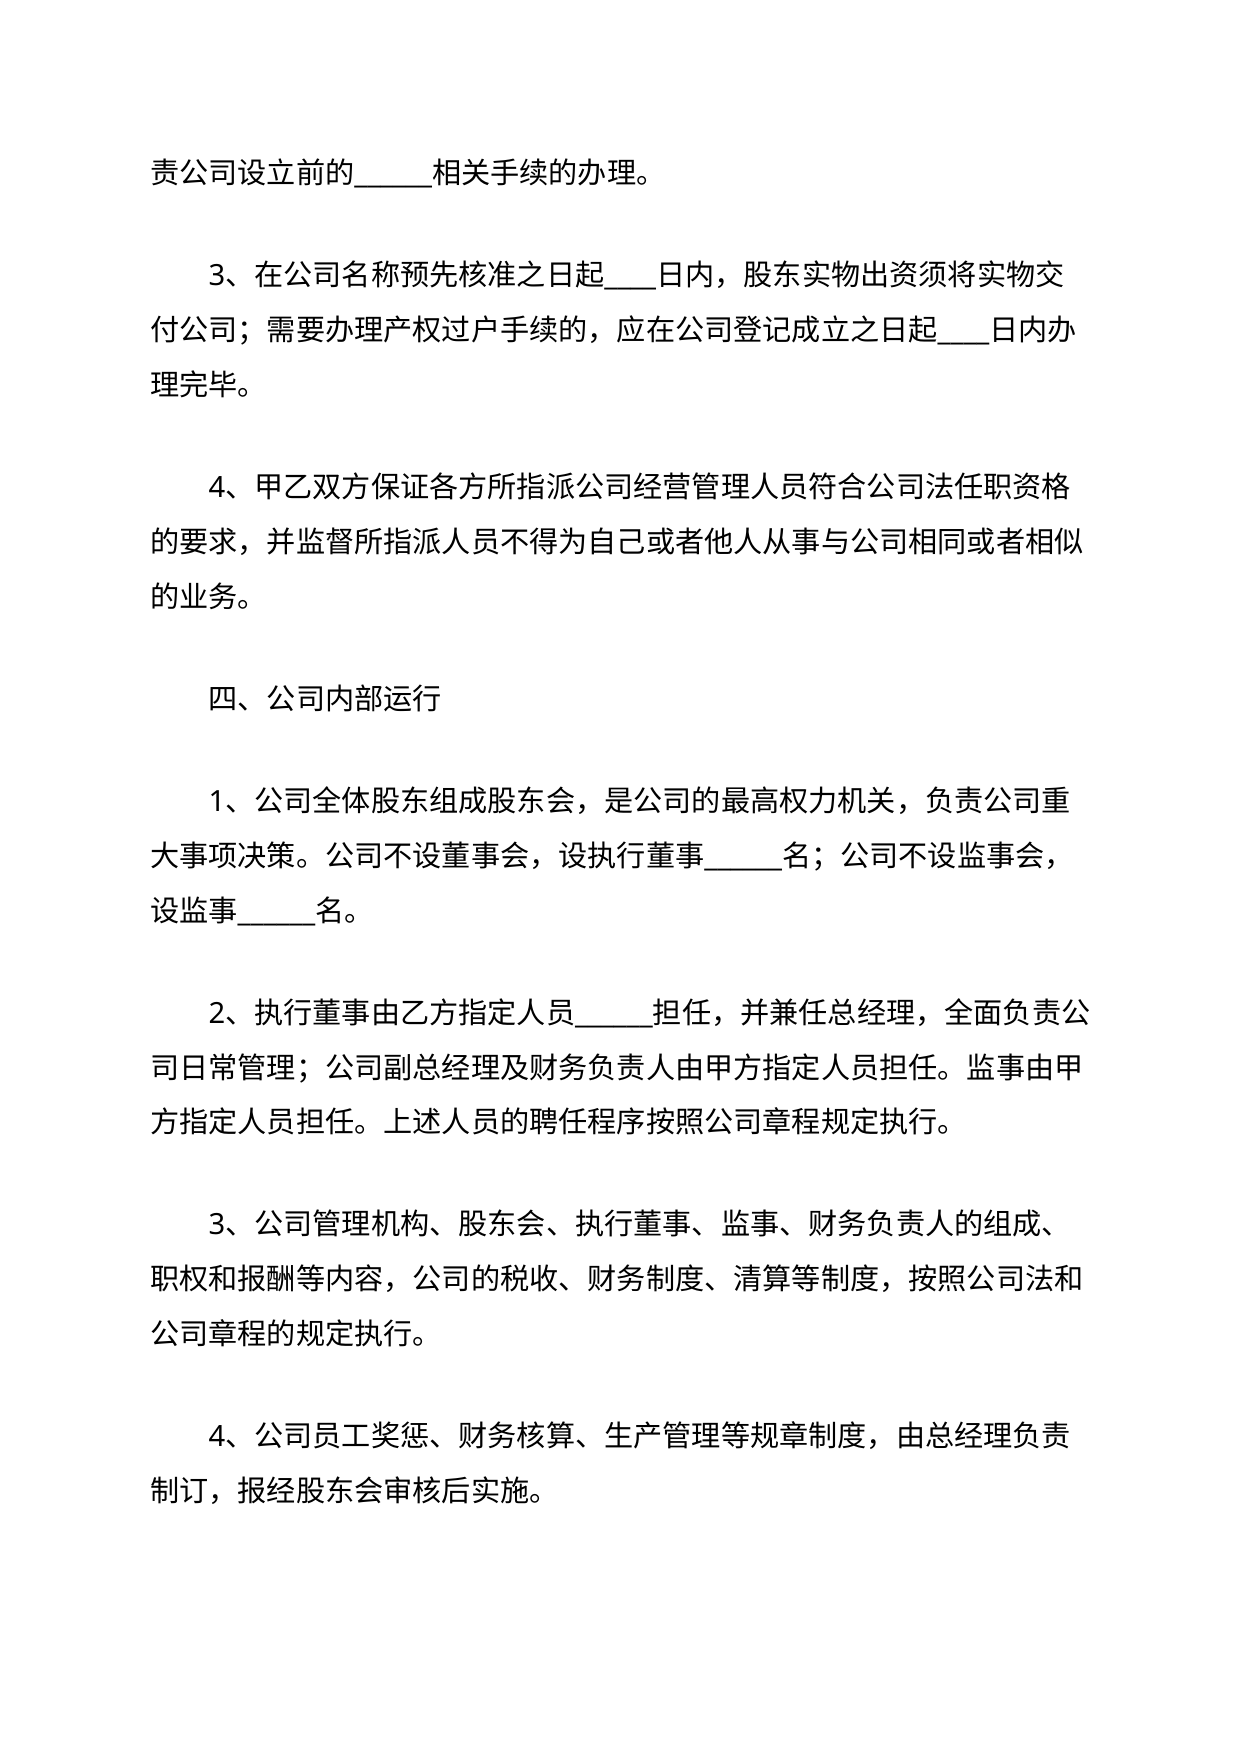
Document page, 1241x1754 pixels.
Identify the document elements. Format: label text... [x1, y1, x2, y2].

text 2、执行董事由乙方指定人员______担任，并兼任总经理，全面负责公司日常管理；公司副总经理及财务负责人由甲方指定人员担任。监事由甲方指定人员担任。上述人员的聘任程序按照公司章程规定执行。 [150, 989, 1090, 1141]
text 3、在公司名称预先核准之日起____日内，股东实物出资须将实物交付公司；需要办理产权过户手续的，应在公司登记成立之日起____日内办理完毕。 [150, 252, 1090, 404]
text 1、公司全体股东组成股东会，是公司的最高权力机关，负责公司重大事项决策。公司不设董事会，设执行董事______名；公司不设监事会，设监事______名。 [150, 777, 1090, 929]
text 4、公司员工奖惩、财务核算、生产管理等规章制度，由总经理负责制订，报经股东会审核后实施。 [150, 1412, 1090, 1510]
text 四、公司内部运行 [150, 675, 1090, 718]
text 4、甲乙双方保证各方所指派公司经营管理人员符合公司法任职资格的要求，并监督所指派人员不得为自己或者他人从事与公司相同或者相似的业务。 [150, 464, 1090, 616]
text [150, 150, 1090, 192]
text 3、公司管理机构、股东会、执行董事、监事、财务负责人的组成、职权和报酬等内容，公司的税收、财务制度、清算等制度，按照公司法和公司章程的规定执行。 [150, 1201, 1090, 1353]
